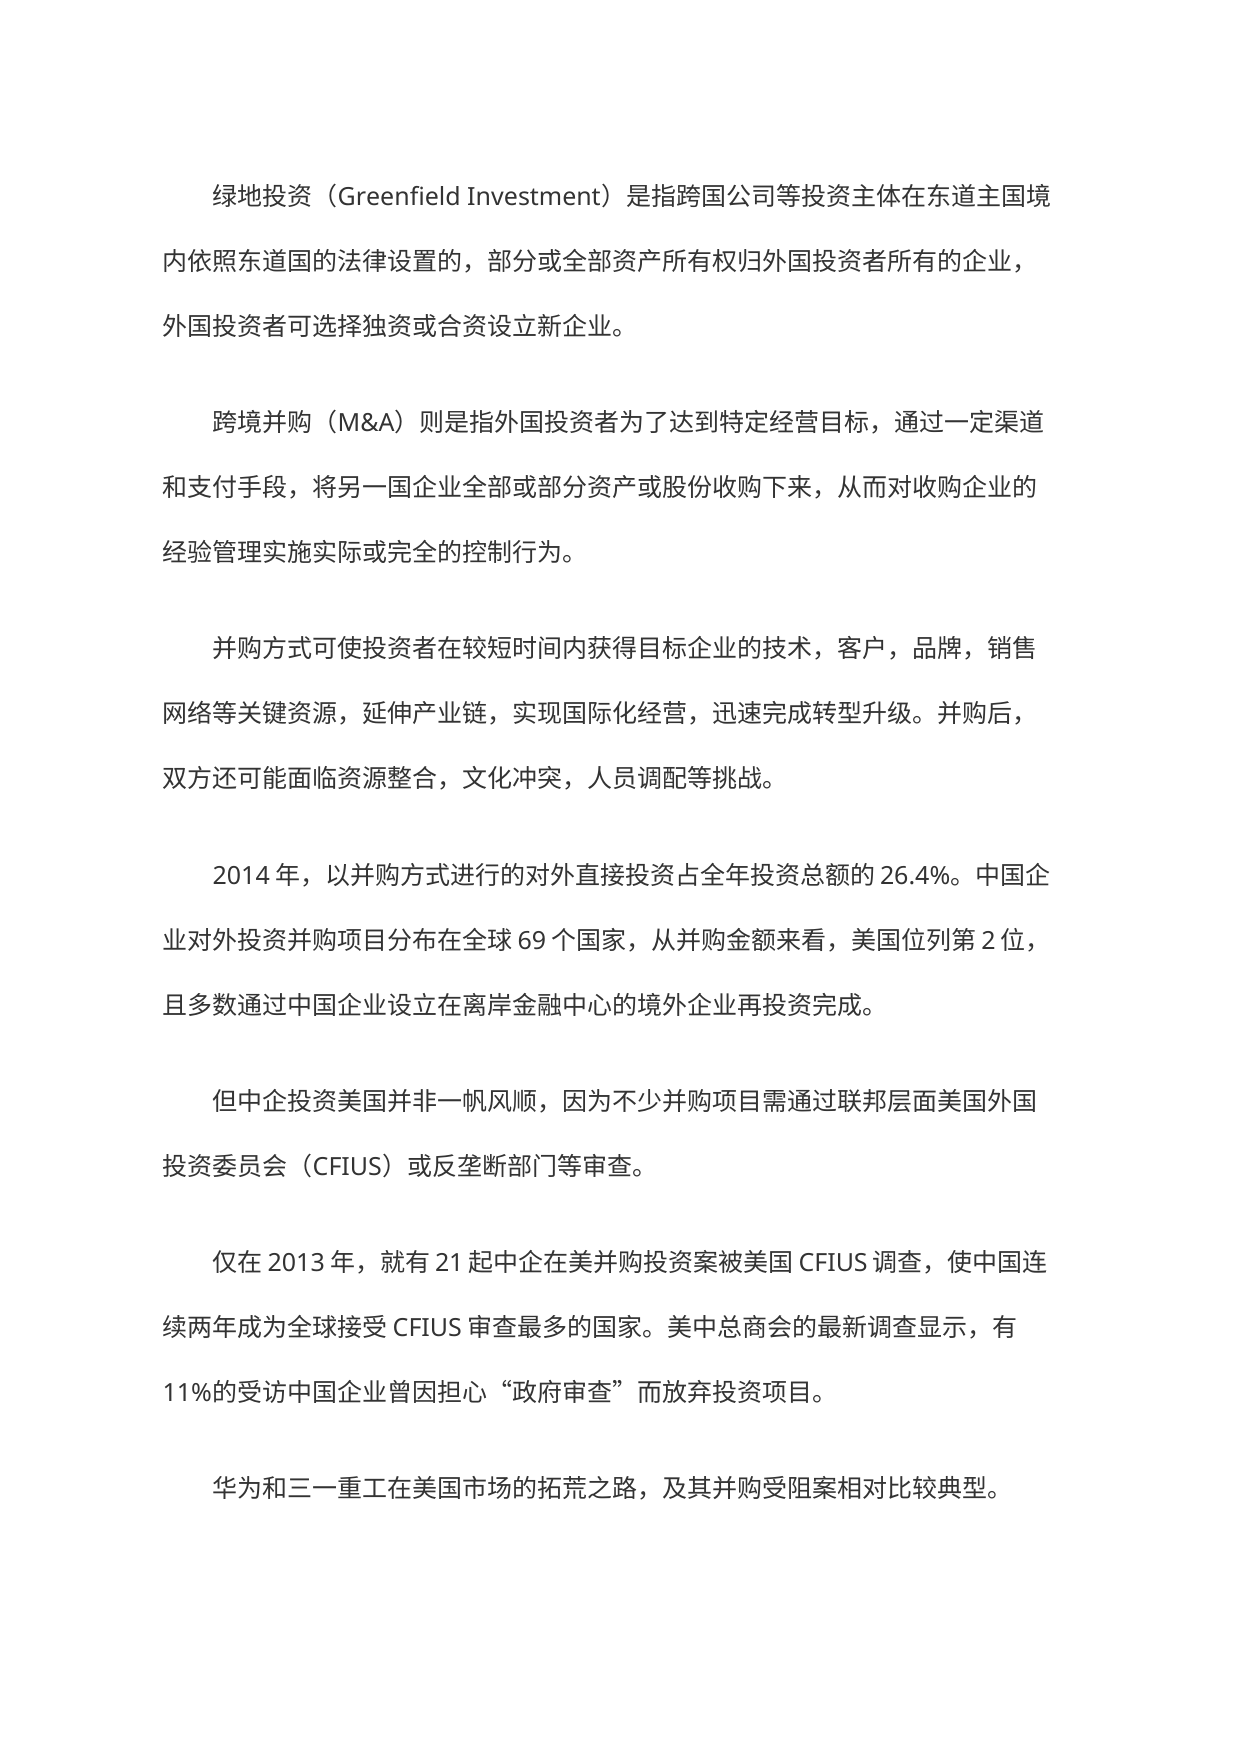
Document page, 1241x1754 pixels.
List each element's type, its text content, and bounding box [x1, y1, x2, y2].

text 跨境并购（M&A）则是指外国投资者为了达到特定经营目标，通过一定渠道和支付手段，将另一国企业全部或部分资产或股份收购下来，从而对收购企业的经验管理实施实际或完全的控制行为。 [162, 388, 1053, 583]
text 但中企投资美国并非一帆风顺，因为不少并购项目需通过联邦层面美国外国投资委员会（CFIUS）或反垄断部门等审查。 [162, 1067, 1053, 1197]
text 绿地投资（Greenfield Investment）是指跨国公司等投资主体在东道主国境内依照东道国的法律设置的，部分或全部资产所有权归外国投资者所有的企业，外国投资者可选择独资或合资设立新企业。 [162, 162, 1053, 357]
text 华为和三一重工在美国市场的拓荒之路，及其并购受阻案相对比较典型。 [162, 1454, 1053, 1519]
text 2014年，以并购方式进行的对外直接投资占全年投资总额的26.4%。中国企业对外投资并购项目分布在全球69个国家，从并购金额来看，美国位列第2位，且多数通过中国企业设立在离岸金融中心的境外企业再投资完成。 [162, 841, 1053, 1036]
text 仅在2013年，就有21起中企在美并购投资案被美国CFIUS调查，使中国连续两年成为全球接受CFIUS审查最多的国家。美中总商会的最新调查显示，有11%的受访中国企业曾因担心“政府审查”而放弃投资项目。 [162, 1228, 1053, 1423]
text 并购方式可使投资者在较短时间内获得目标企业的技术，客户，品牌，销售网络等关键资源，延伸产业链，实现国际化经营，迅速完成转型升级。并购后，双方还可能面临资源整合，文化冲突，人员调配等挑战。 [162, 614, 1053, 809]
